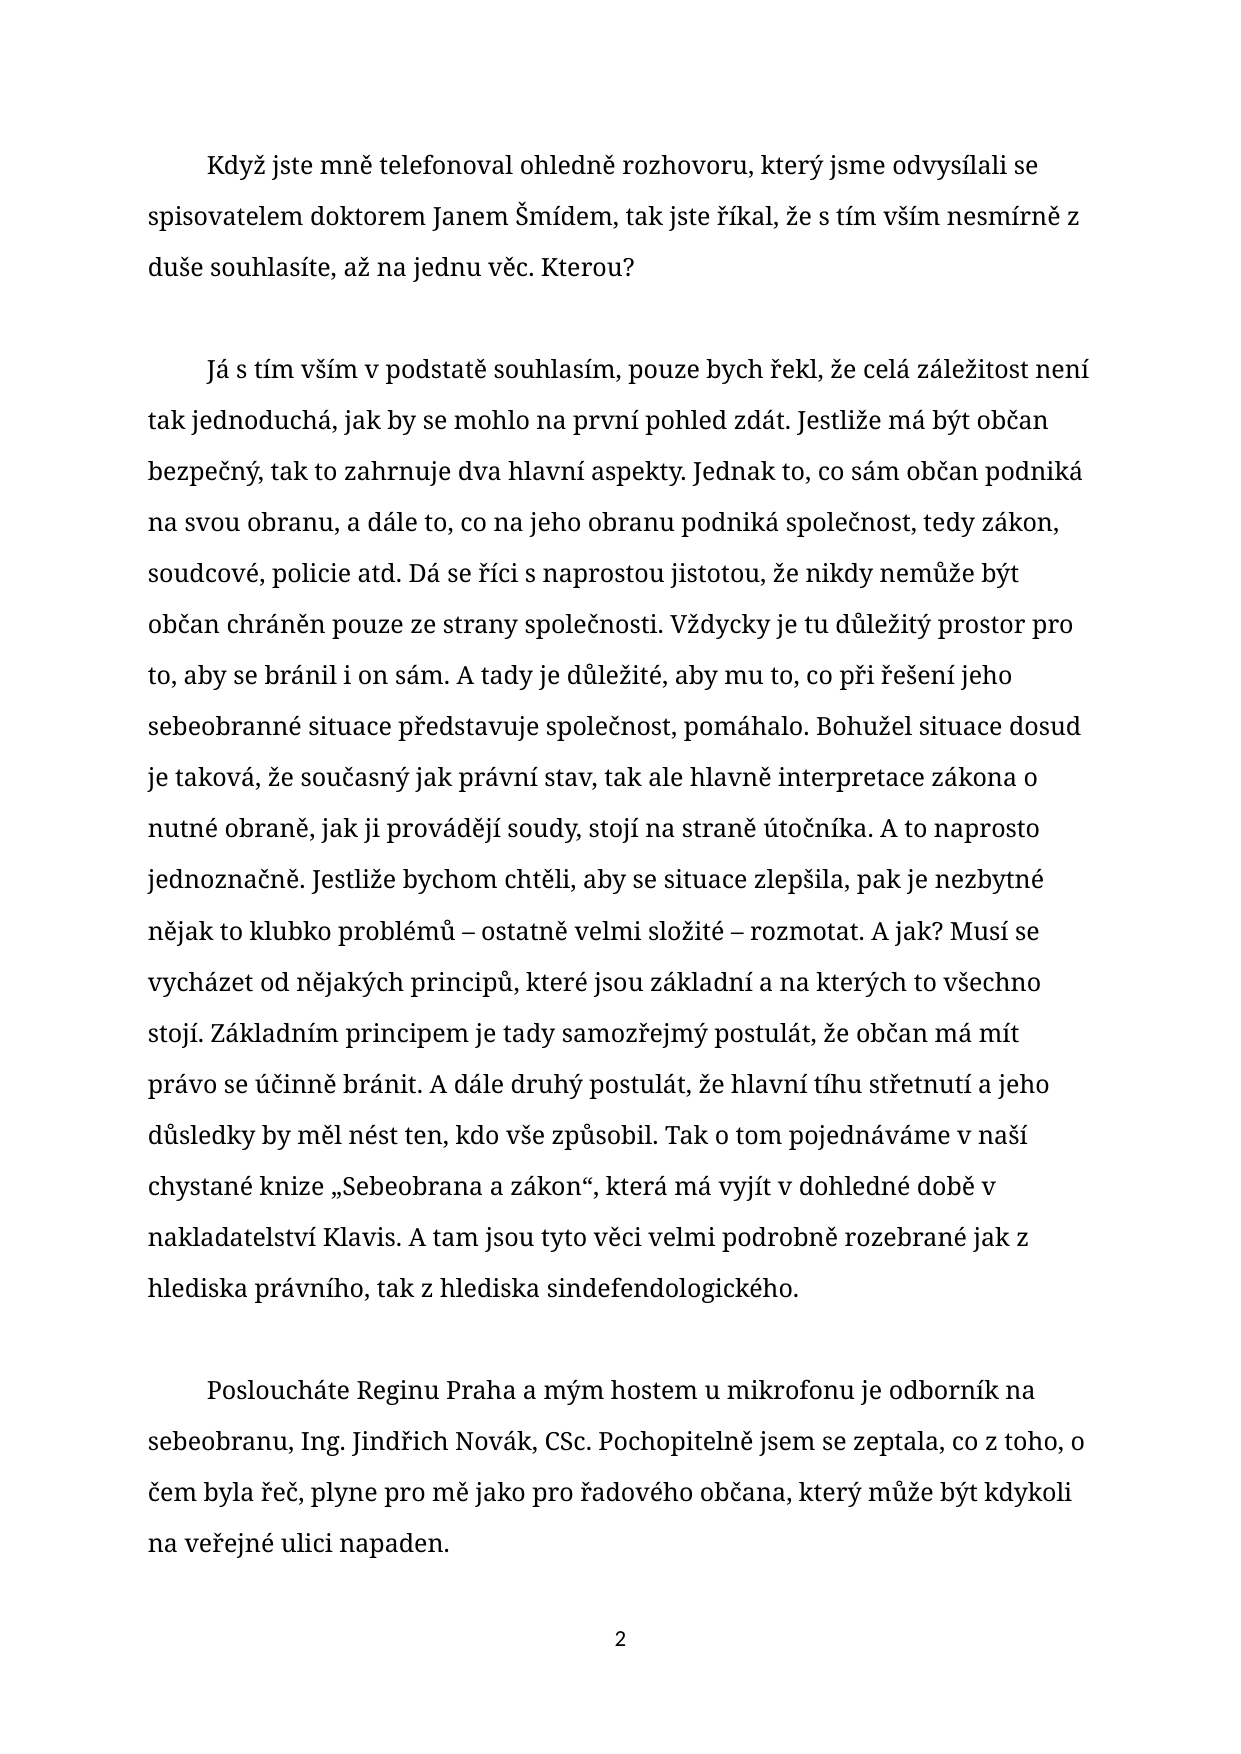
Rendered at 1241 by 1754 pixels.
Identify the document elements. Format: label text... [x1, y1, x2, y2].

text Já s tím vším v podstatě souhlasím, pouze bych řekl, že celá záležitost není tak jednoduchá, jak by se mohlo na první pohled zdát. Jestliže má být občan bezpečný, tak to zahrnuje dva hlavní aspekty. Jednak to, co sám občan podniká na svou obranu, a dále to, co na jeho obranu podniká společnost, tedy zákon, soudcové, policie atd. Dá se říci s naprostou jistotou, že nikdy nemůže být občan chráněn pouze ze strany společnosti. Vždycky je tu důležitý prostor pro to, aby se bránil i on sám. A tady je důležité, aby mu to, co při řešení jeho sebeobranné situace představuje společnost, pomáhalo. Bohužel situace dosud je taková, že současný jak právní stav, tak ale hlavně interpretace zákona o nutné obraně, jak ji provádějí soudy, stojí na straně útočníka. A to naprosto jednoznačně. Jestliže bychom chtěli, aby se situace zlepšila, pak je nezbytné nějak to klubko problémů – ostatně velmi složité – rozmotat. A jak? Musí se vycházet od nějakých principů, které jsou základní a na kterých to všechno stojí. Základním principem je tady samozřejmý postulát, že občan má mít právo se účinně bránit. A dále druhý postulát, že hlavní tíhu střetnutí a jeho důsledky by měl nést ten, kdo vše způsobil. Tak o tom pojednáváme v naší chystané knize „Sebeobrana a zákon“, která má vyjít v dohledné době v nakladatelství Klavis. A tam jsou tyto věci velmi podrobně rozebrané jak z hlediska právního, tak z hlediska sindefendologického. [148, 352, 1093, 1304]
text Posloucháte Reginu Praha a mým hostem u mikrofonu je odborník na sebeobranu, Ing. Jindřich Novák, CSc. Pochopitelně jsem se zeptala, co z toho, o čem byla řeč, plyne pro mě jako pro řadového občana, který může být kdykoli na veřejné ulici napaden. [148, 1373, 1093, 1560]
text Když jste mně telefonoval ohledně rozhovoru, který jsme odvysílali se spisovatelem doktorem Janem Šmídem, tak jste říkal, že s tím vším nesmírně z duše souhlasíte, až na jednu věc. Kterou? [148, 148, 1093, 284]
